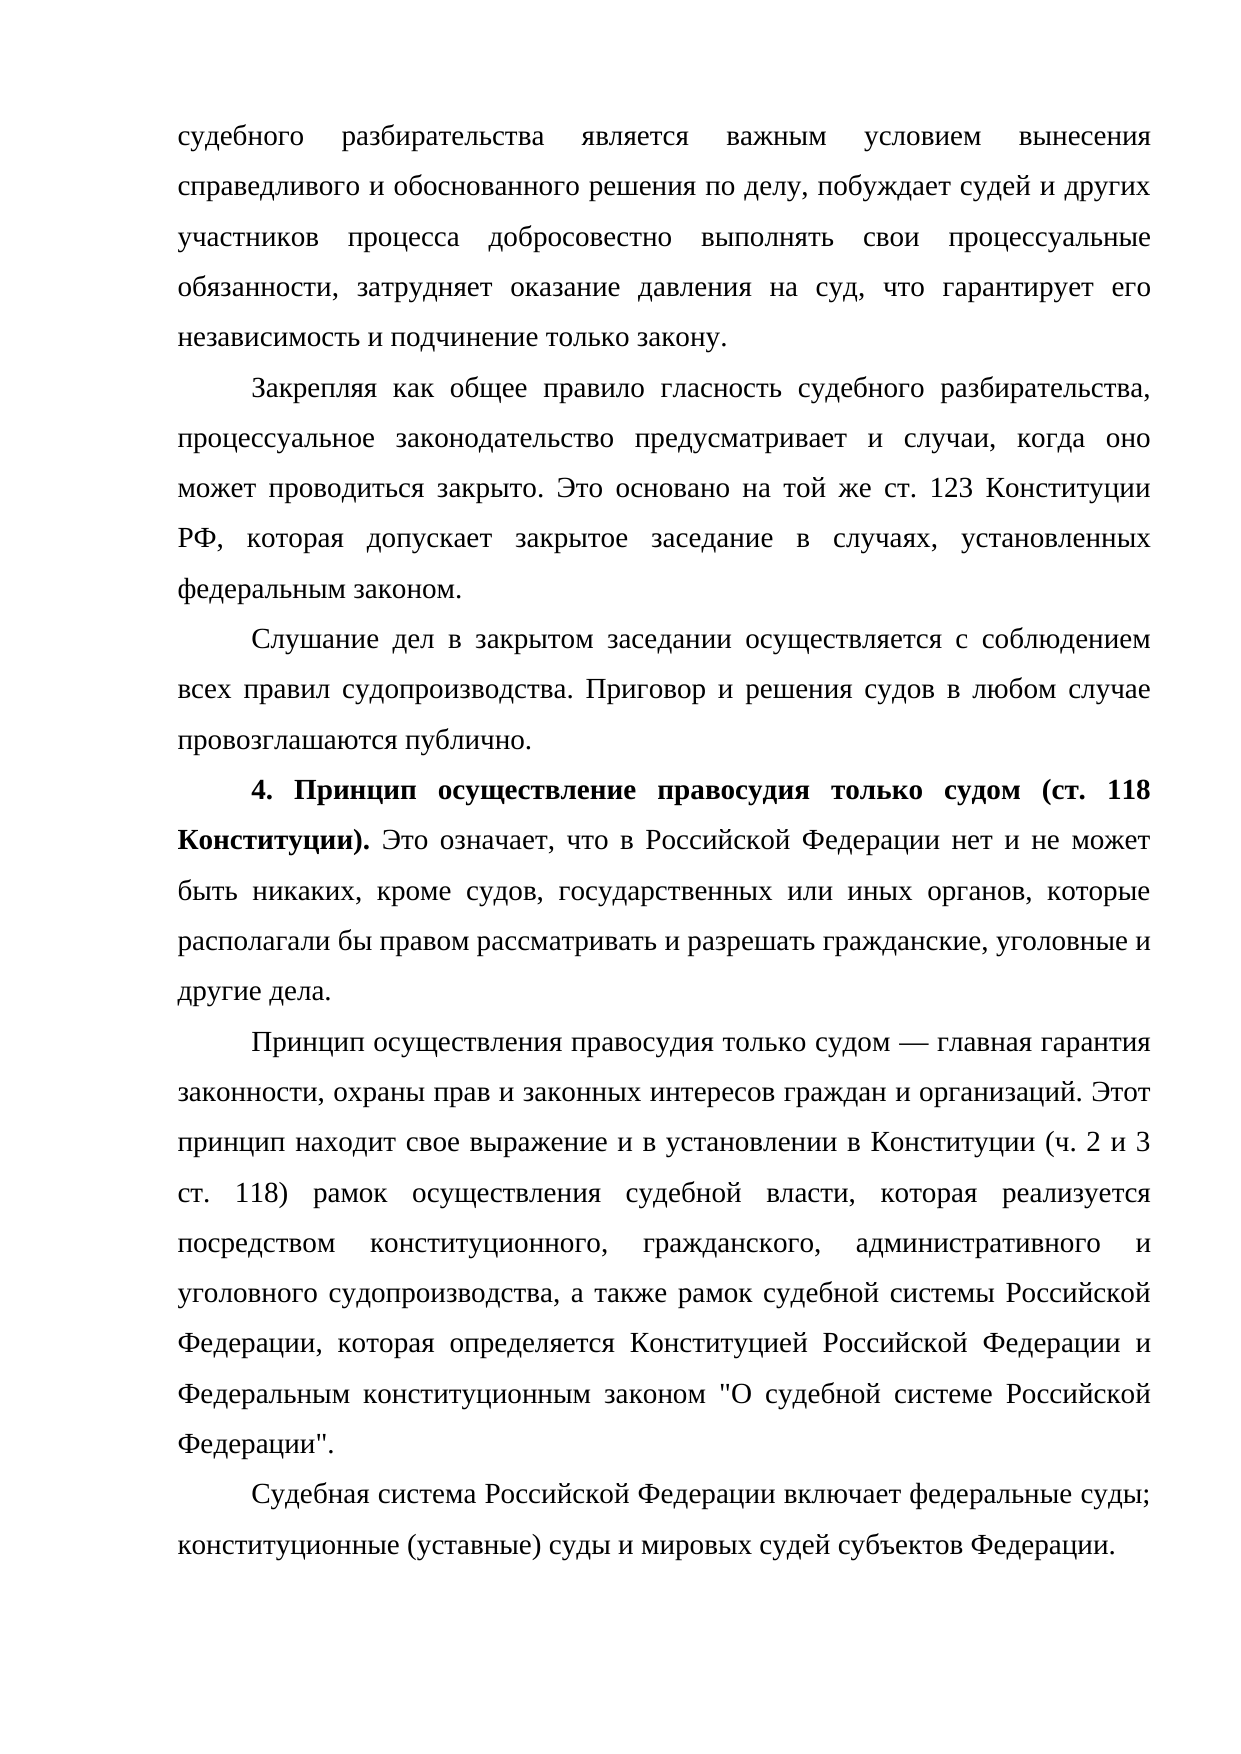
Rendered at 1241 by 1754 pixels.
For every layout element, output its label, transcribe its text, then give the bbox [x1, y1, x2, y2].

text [177, 118, 1152, 353]
text 4. Принцип осуществление правосудия только судом (ст. 118 Конституции). Это означает, что в Российской Федерации нет и не может быть никаких, кроме судов, государственных или иных органов, которые располагали бы правом рассматривать и разрешать гражданские, уголовные и другие дела. [177, 772, 1152, 1007]
text Судебная система Российской Федерации включает федеральные суды; конституционные (уставные) суды и мировых судей субъектов Федерации. [177, 1477, 1152, 1560]
text Закрепляя как общее правило гласность судебного разбирательства, процессуальное законодательство предусматривает и случаи, когда оно может проводиться закрыто. Это основано на той же ст. 123 Конституции РФ, которая допускает закрытое заседание в случаях, установленных федеральным законом. [177, 370, 1152, 604]
text Принцип осуществления правосудия только судом — главная гарантия законности, охраны прав и законных интересов граждан и организаций. Этот принцип находит свое выражение и в установлении в Конституции (ч. 2 и 3 ст. 118) рамок осуществления судебной власти, которая реализуется посредством конституционного, гражданского, административного и уголовного судопроизводства, а также рамок судебной системы Российской Федерации, которая определяется Конституцией Российской Федерации и Федеральным конституционным законом "О судебной системе Российской Федерации". [177, 1024, 1152, 1460]
text Слушание дел в закрытом заседании осуществляется с соблюдением всех правил судопроизводства. Приговор и решения судов в любом случае провозглашаются публично. [177, 621, 1152, 755]
